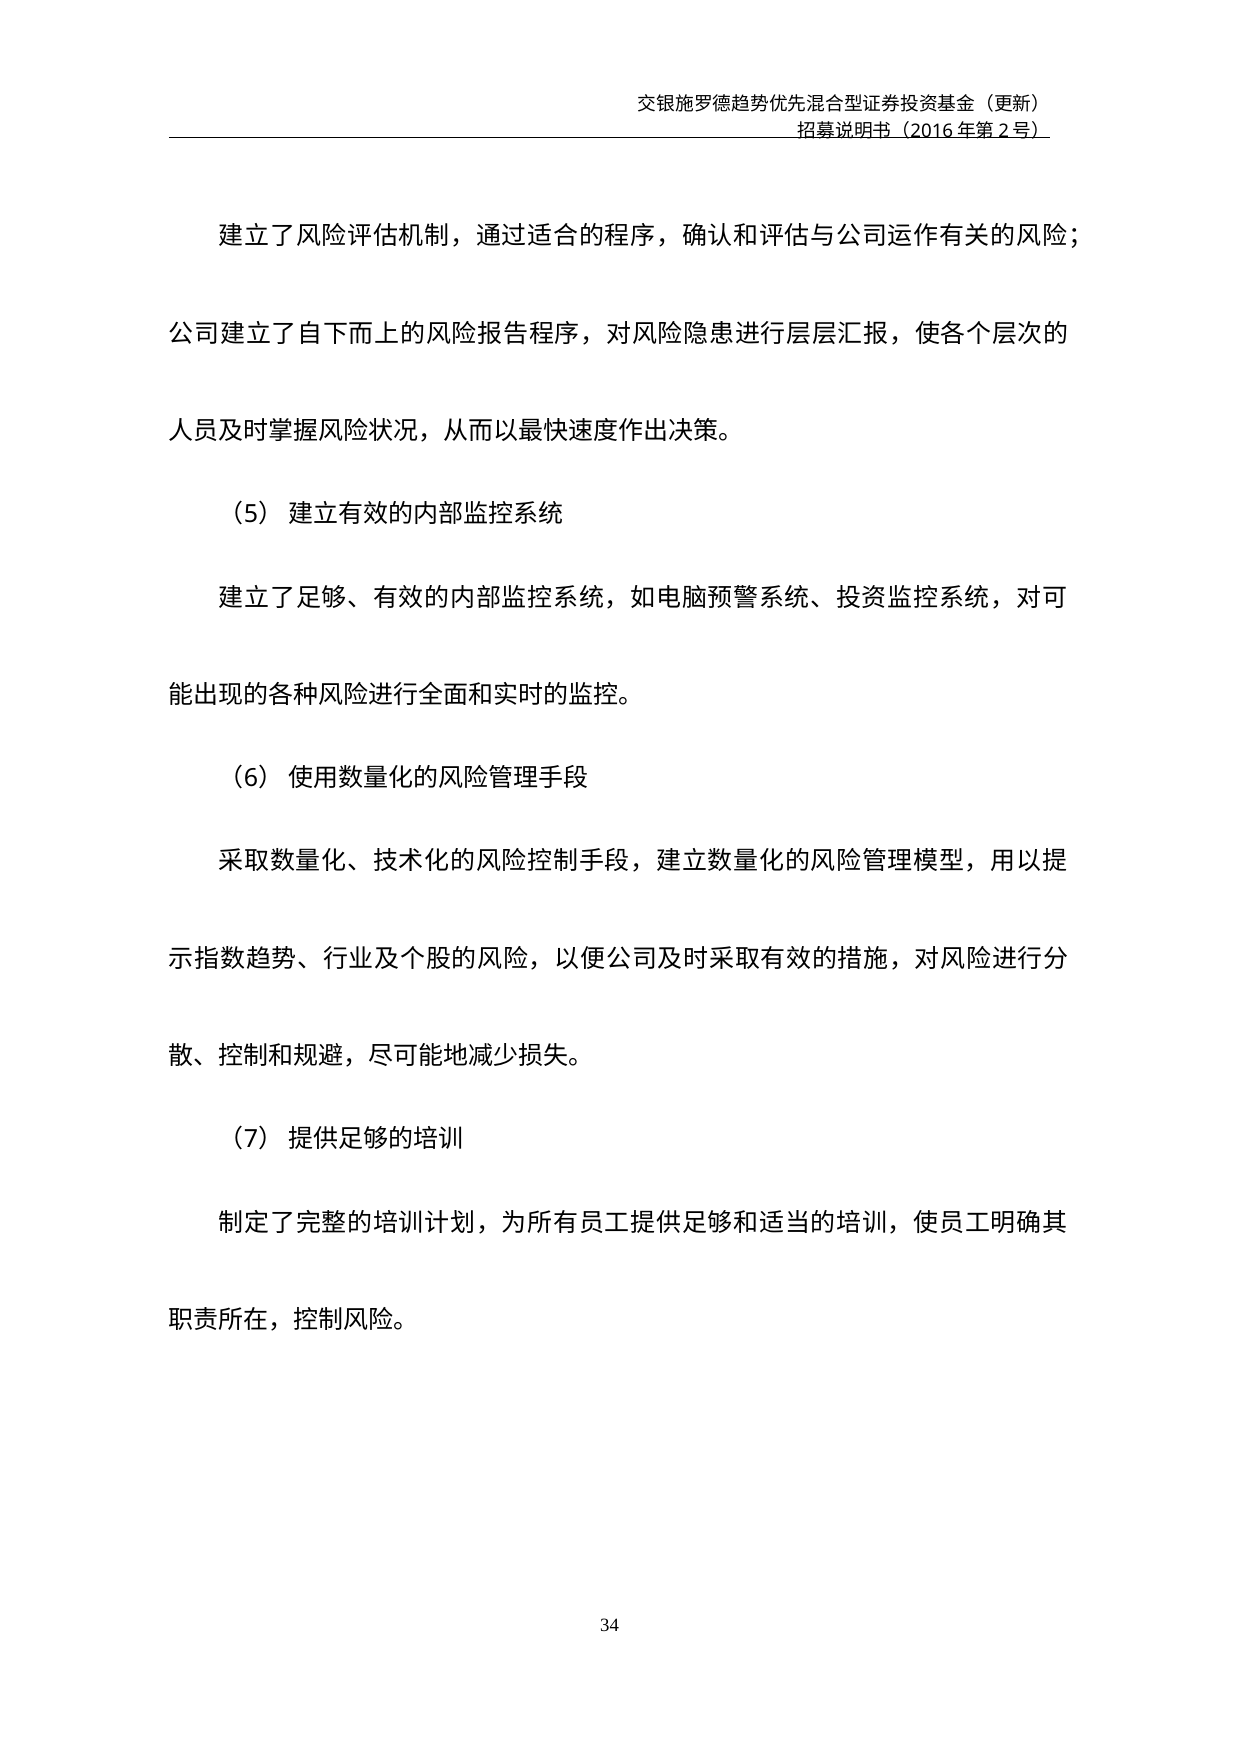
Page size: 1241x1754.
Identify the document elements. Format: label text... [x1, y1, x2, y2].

text （5） 建立有效的内部监控系统 [169, 479, 1068, 544]
text 制定了完整的培训计划，为所有员工提供足够和适当的培训，使员工明确其职责所在，控制风险。 [169, 1188, 1068, 1350]
text （7） 提供足够的培训 [169, 1104, 1068, 1169]
text 采取数量化、技术化的风险控制手段，建立数量化的风险管理模型，用以提示指数趋势、行业及个股的风险，以便公司及时采取有效的措施，对风险进行分散、控制和规避，尽可能地减少损失。 [169, 826, 1068, 1086]
text 建立了风险评估机制，通过适合的程序，确认和评估与公司运作有关的风险；公司建立了自下而上的风险报告程序，对风险隐患进行层层汇报，使各个层次的人员及时掌握风险状况，从而以最快速度作出决策。 [169, 201, 1068, 461]
text 建立了足够、有效的内部监控系统，如电脑预警系统、投资监控系统，对可能出现的各种风险进行全面和实时的监控。 [169, 563, 1068, 725]
text （6） 使用数量化的风险管理手段 [169, 743, 1068, 808]
